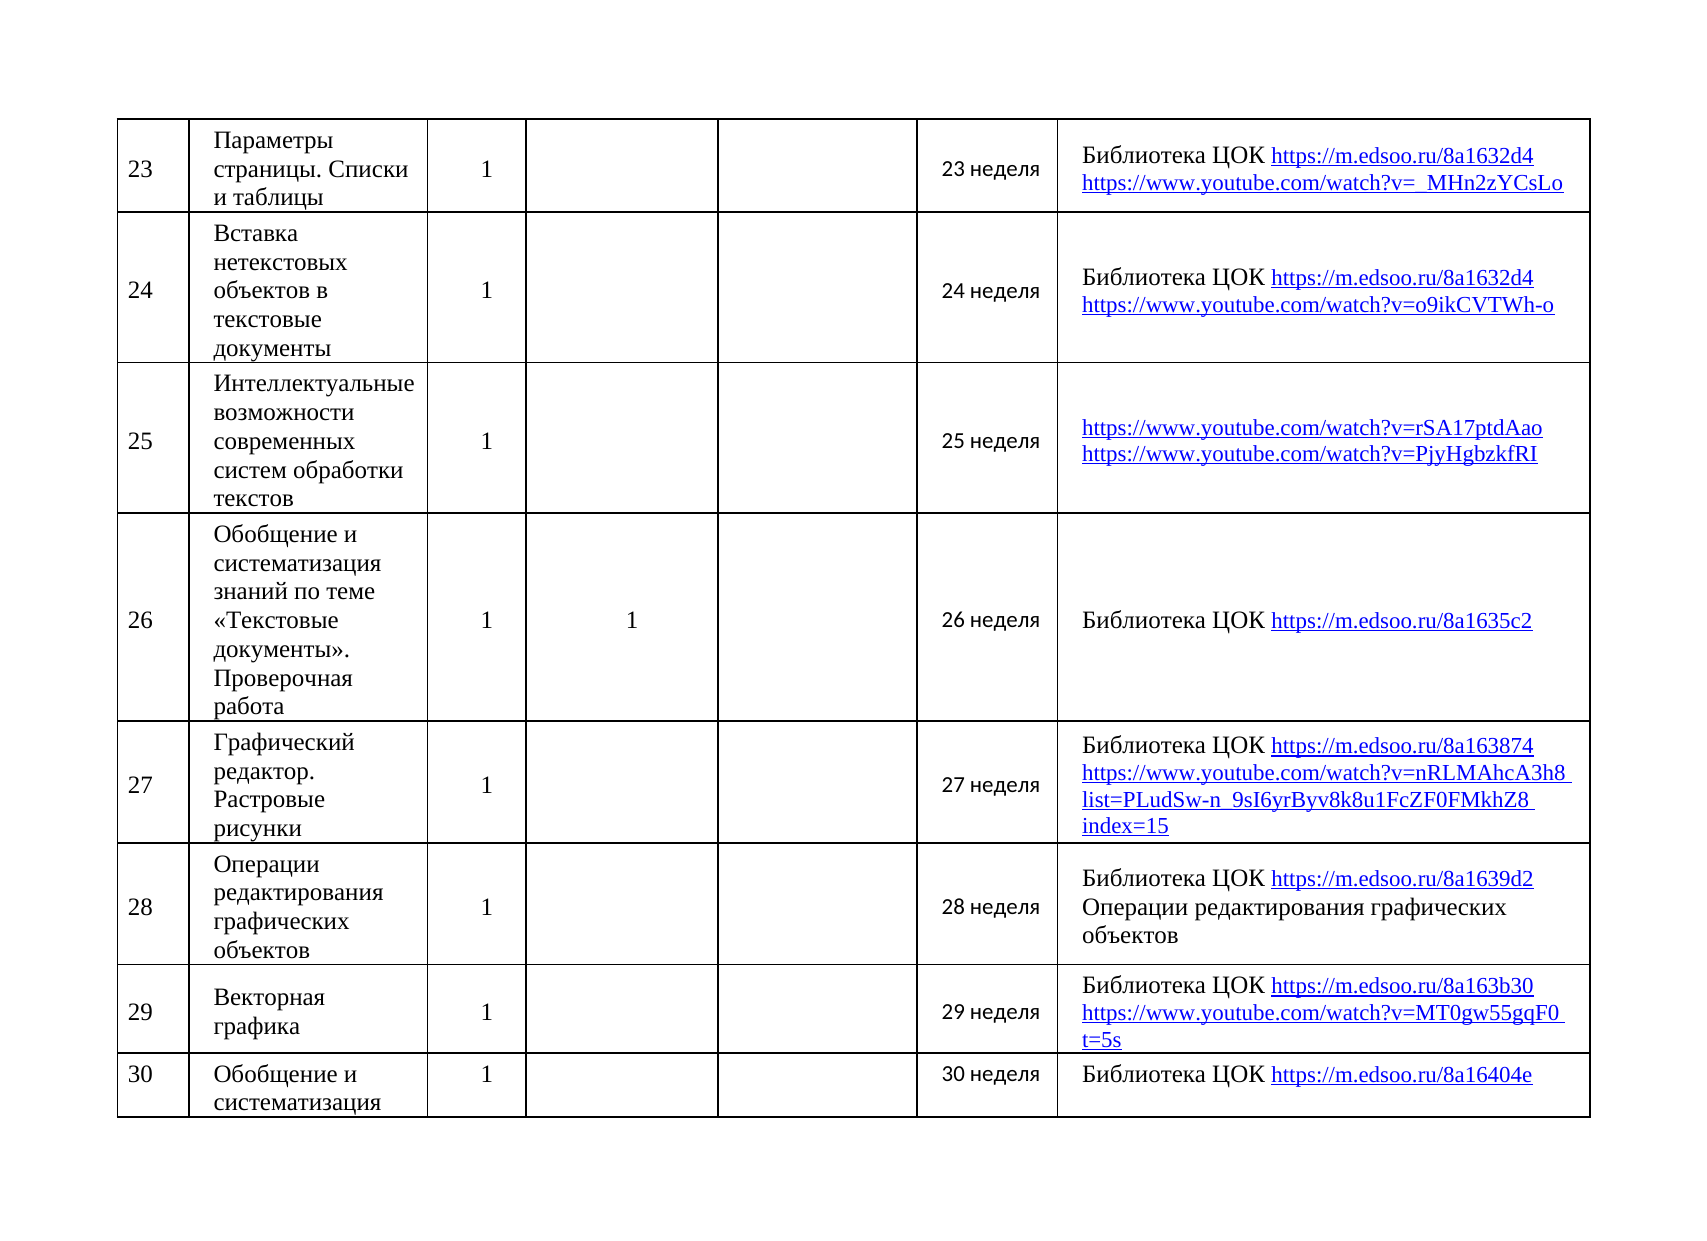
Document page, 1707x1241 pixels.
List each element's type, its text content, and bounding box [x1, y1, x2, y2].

table_cell 29 неделя [918, 965, 1057, 1052]
table_cell [719, 120, 916, 211]
table_cell 28 неделя [918, 844, 1057, 964]
table_cell 1 [428, 363, 525, 512]
table_cell 24 [118, 213, 188, 362]
table_cell Библиотека ЦОК https://m.edsoo.ru/8a163874 https://www.youtube.com/watch?v=nRLMAhcA3h8 list=PLudSw-n_9sI6yrByv8k8u1FcZF0FMkhZ8 index=15 [1058, 722, 1589, 842]
table_cell 1 [428, 722, 525, 842]
table_cell 1 [428, 213, 525, 362]
table_cell [719, 363, 916, 512]
table_cell 1 [428, 120, 525, 211]
table_cell Библиотека ЦОК https://m.edsoo.ru/8a1639d2 Операции редактирования графических объектов [1058, 844, 1589, 964]
table_cell Параметры страницы. Списки и таблицы [190, 120, 427, 211]
table_cell 1 [428, 844, 525, 964]
table_cell [527, 1054, 717, 1116]
table_cell [719, 844, 916, 964]
table_cell 29 [118, 965, 188, 1052]
table_cell Библиотека ЦОК https://m.edsoo.ru/8a1632d4 https://www.youtube.com/watch?v=o9ikCVTWh-o [1058, 213, 1589, 362]
table_cell 27 [118, 722, 188, 842]
table_cell [527, 363, 717, 512]
table_cell Обобщение и систематизация знаний по теме «Текстовые документы». Проверочная работа [190, 514, 427, 720]
table_cell 24 неделя [918, 213, 1057, 362]
table_cell 25 [118, 363, 188, 512]
table_cell https://www.youtube.com/watch?v=rSA17ptdAao https://www.youtube.com/watch?v=PjyHgbzkfRI [1058, 363, 1589, 512]
table_cell [527, 722, 717, 842]
table_cell 26 [118, 514, 188, 720]
table_cell 23 неделя [918, 120, 1057, 211]
table_cell Интеллектуальные возможности современных систем обработки текстов [190, 363, 427, 512]
table_cell [527, 120, 717, 211]
table_cell 28 [118, 844, 188, 964]
table_cell [719, 722, 916, 842]
table_cell Библиотека ЦОК https://m.edsoo.ru/8a163b30 https://www.youtube.com/watch?v=MT0gw55gqF0 t=5s [1058, 965, 1589, 1052]
table_cell [527, 965, 717, 1052]
table_cell 1 [527, 514, 717, 720]
table_cell 30 [118, 1054, 188, 1116]
table_cell Векторная графика [190, 965, 427, 1052]
table_cell [527, 213, 717, 362]
table_cell Вставка нетекстовых объектов в текстовые документы [190, 213, 427, 362]
table_cell Графический редактор. Растровые рисунки [190, 722, 427, 842]
table_cell 23 [118, 120, 188, 211]
table_cell Операции редактирования графических объектов [190, 844, 427, 964]
table_cell 27 неделя [918, 722, 1057, 842]
table_cell 1 [428, 1054, 525, 1116]
table_cell [719, 965, 916, 1052]
table_cell [719, 514, 916, 720]
table_cell 26 неделя [918, 514, 1057, 720]
table_cell 25 неделя [918, 363, 1057, 512]
table_cell Библиотека ЦОК https://m.edsoo.ru/8a1632d4 https://www.youtube.com/watch?v=_MHn2zYCsLo [1058, 120, 1589, 211]
table_cell [527, 844, 717, 964]
table_cell 1 [428, 965, 525, 1052]
table_cell [719, 213, 916, 362]
table_cell 30 неделя [918, 1054, 1057, 1116]
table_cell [1058, 1054, 1589, 1116]
table_cell [719, 1054, 916, 1116]
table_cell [190, 1054, 427, 1116]
table_cell Библиотека ЦОК https://m.edsoo.ru/8a1635c2 [1058, 514, 1589, 720]
table_cell 1 [428, 514, 525, 720]
